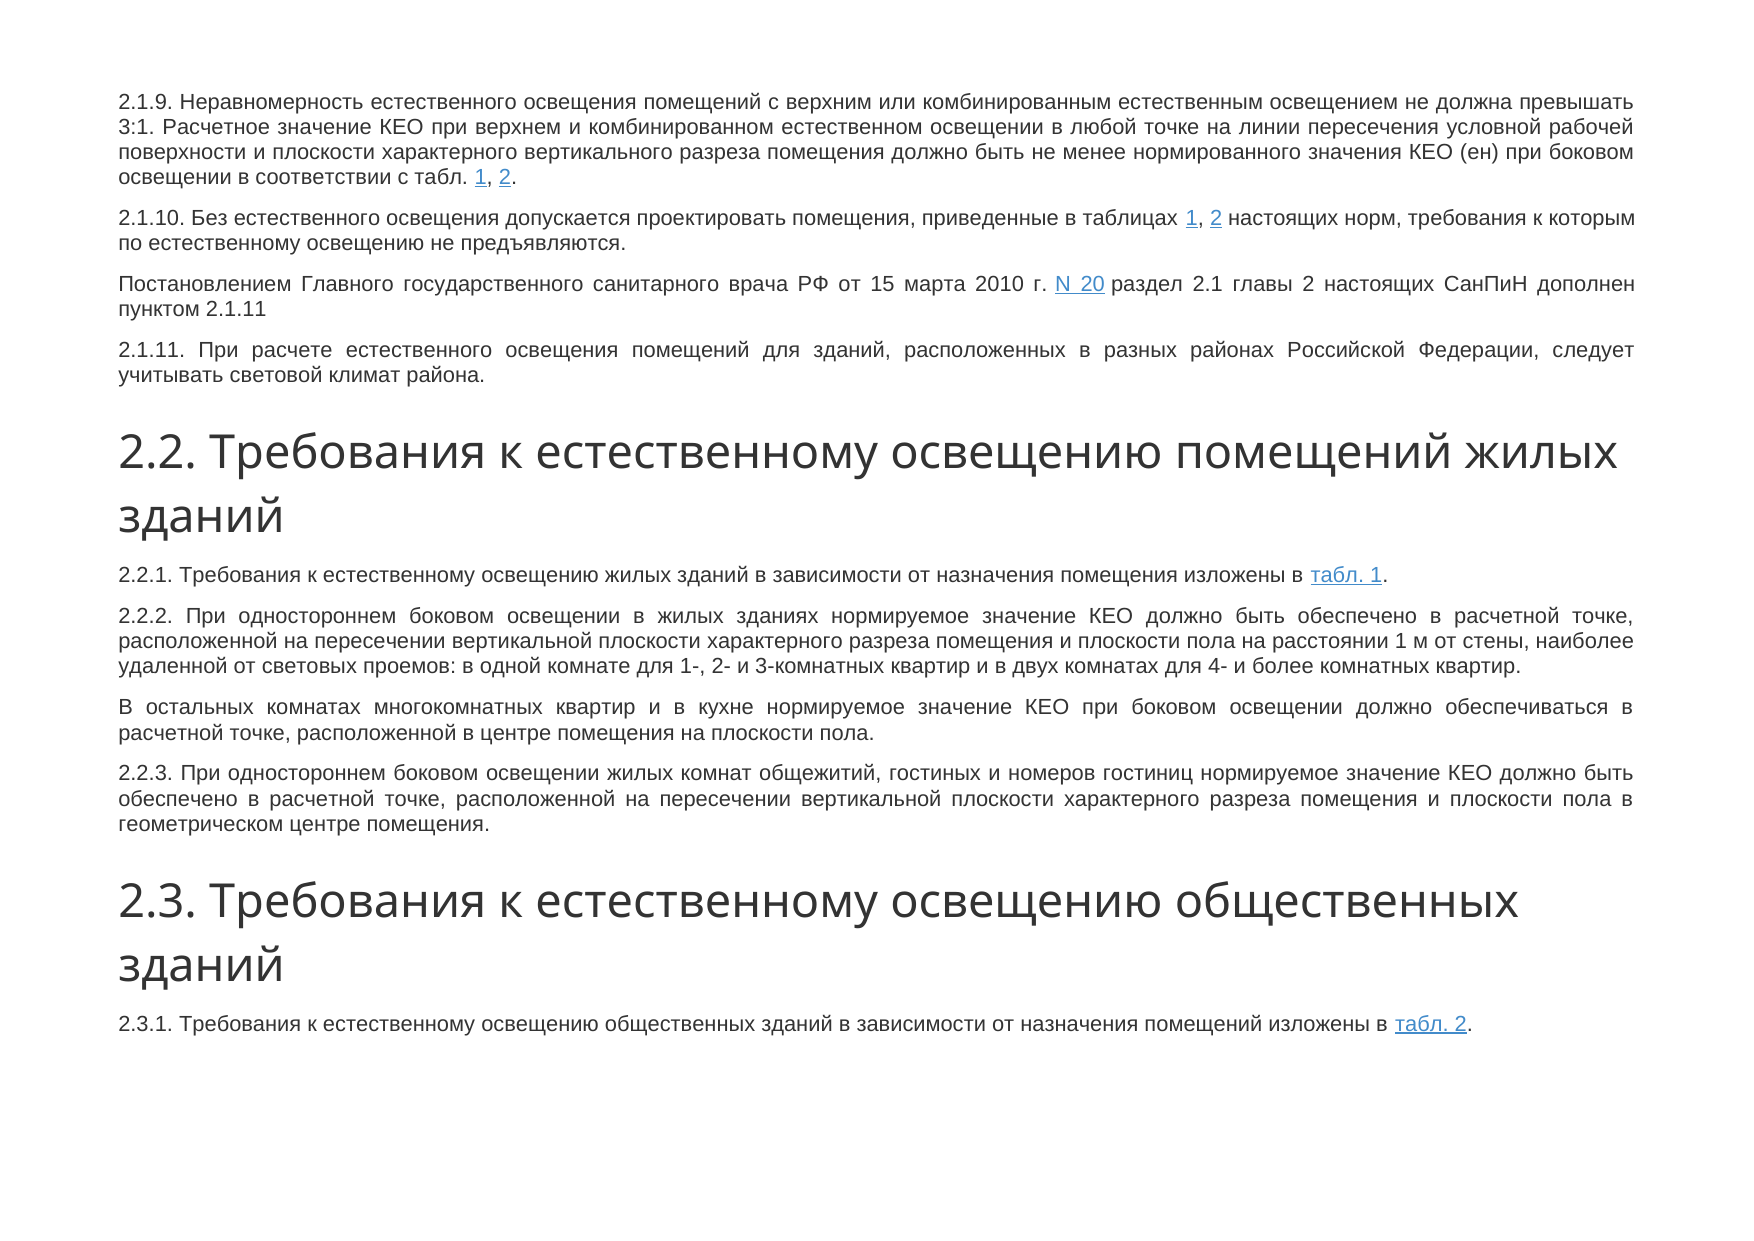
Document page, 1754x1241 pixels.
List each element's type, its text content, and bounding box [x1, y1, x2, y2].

text 2.3.1. Требования к естественному освещению общественных зданий в зависимости от назначения помещений изложены в табл. 2. [118, 1010, 1636, 1036]
text 2.3. Требования к естественному освещению общественных зданий [118, 867, 1636, 995]
text 2.1.9. Неравномерность естественного освещения помещений с верхним или комбинированным естественным освещением не должна превышать 3:1. Расчетное значение КЕО при верхнем и комбинированном естественном освещении в любой точке на линии пересечения условной рабочей поверхности и плоскости характерного вертикального разреза помещения должно быть не менее нормированного значения КЕО (ен) при боковом освещении в соответствии с табл. 1, 2. [118, 88, 1636, 189]
text 2.1.11. При расчете естественного освещения помещений для зданий, расположенных в разных районах Российской Федерации, следует учитывать световой климат района. [118, 337, 1636, 387]
text 2.2. Требования к естественному освещению помещений жилых зданий [118, 419, 1636, 546]
text 2.2.3. При одностороннем боковом освещении жилых комнат общежитий, гостиных и номеров гостиниц нормируемое значение КЕО должно быть обеспечено в расчетной точке, расположенной на пересечении вертикальной плоскости характерного разреза помещения и плоскости пола в геометрическом центре помещения. [118, 760, 1636, 836]
text 2.2.1. Требования к естественному освещению жилых зданий в зависимости от назначения помещения изложены в табл. 1. [118, 562, 1636, 587]
text 2.2.2. При одностороннем боковом освещении в жилых зданиях нормируемое значение КЕО должно быть обеспечено в расчетной точке, расположенной на пересечении вертикальной плоскости характерного разреза помещения и плоскости пола на расстоянии 1 м от стены, наиболее удаленной от световых проемов: в одной комнате для 1-, 2- и 3-комнатных квартир и в двух комнатах для 4- и более комнатных квартир. [118, 603, 1636, 678]
text 2.1.10. Без естественного освещения допускается проектировать помещения, приведенные в таблицах 1, 2 настоящих норм, требования к которым по естественному освещению не предъявляются. [118, 205, 1636, 255]
text Постановлением Главного государственного санитарного врача РФ от 15 марта 2010 г. N 20 раздел 2.1 главы 2 настоящих СанПиН дополнен пунктом 2.1.11 [118, 271, 1636, 321]
text В остальных комнатах многокомнатных квартир и в кухне нормируемое значение КЕО при боковом освещении должно обеспечиваться в расчетной точке, расположенной в центре помещения на плоскости пола. [118, 694, 1636, 744]
